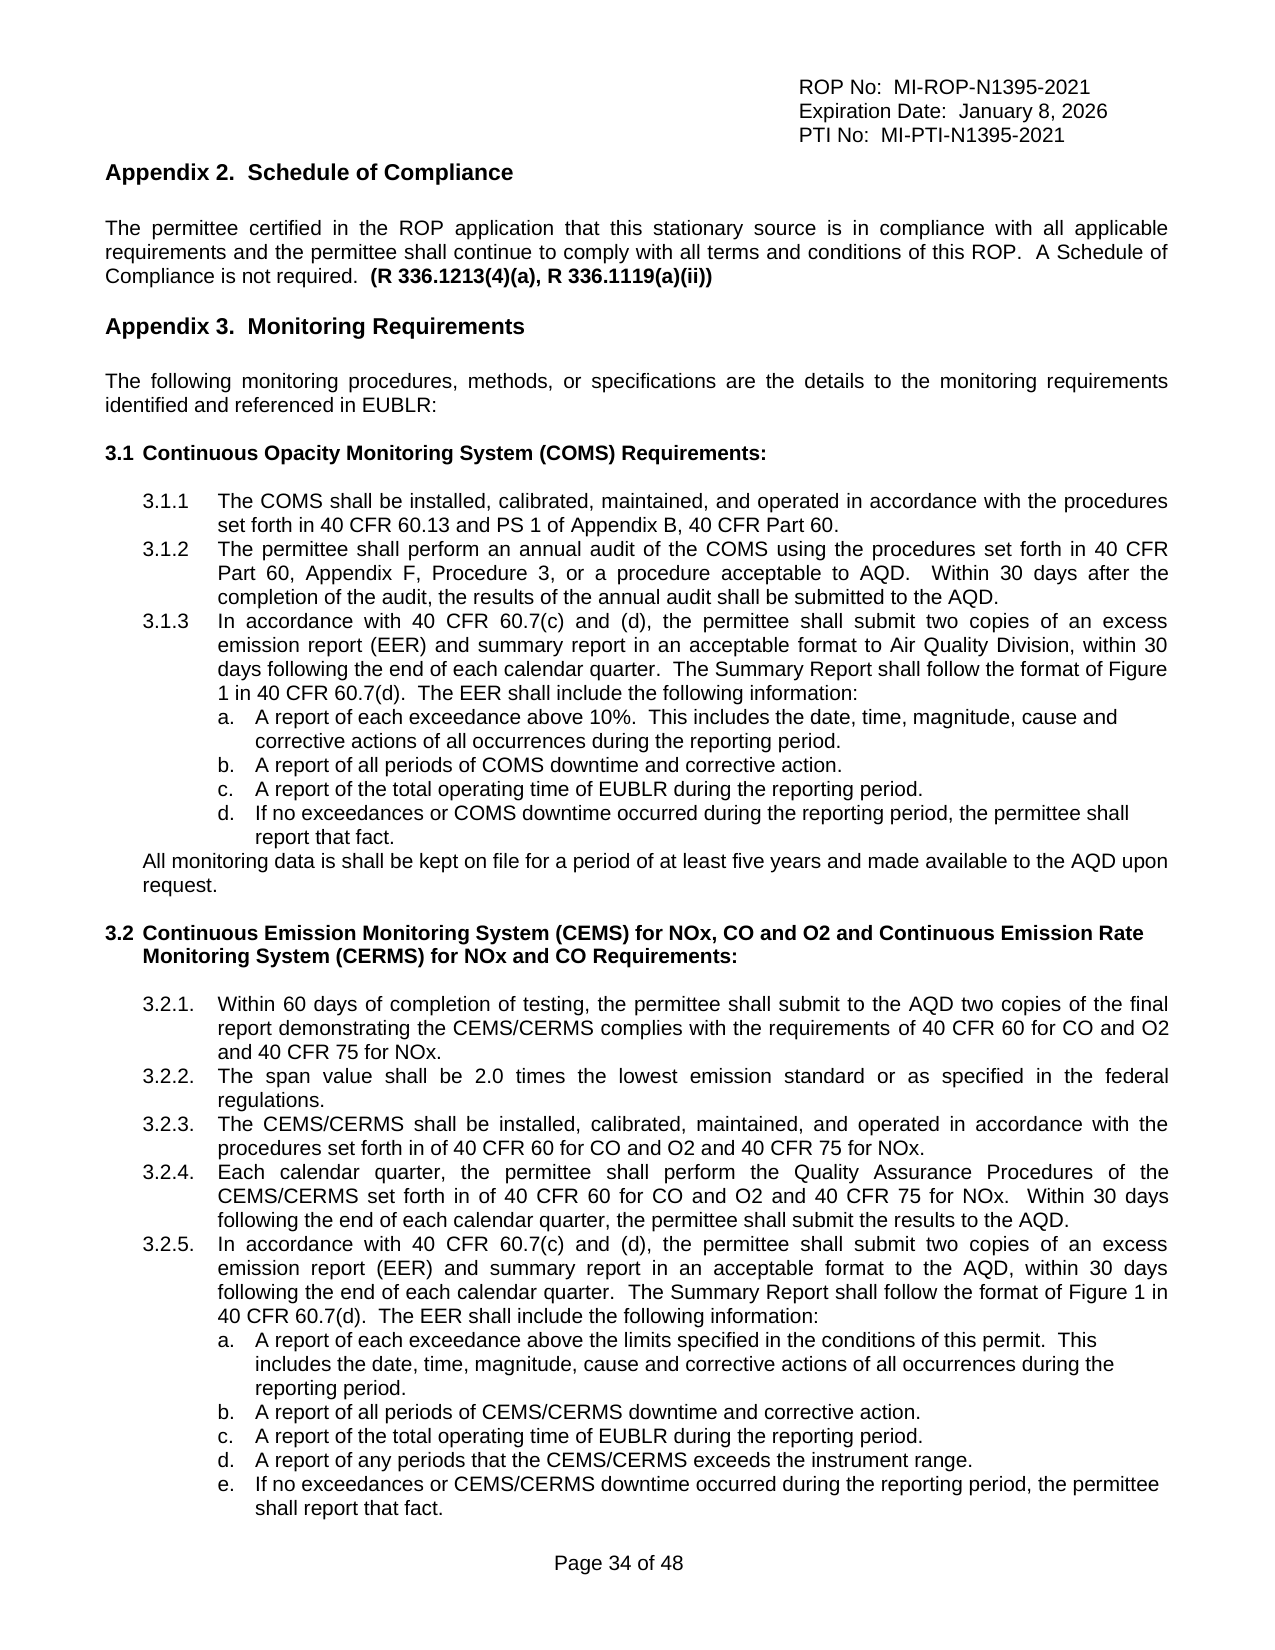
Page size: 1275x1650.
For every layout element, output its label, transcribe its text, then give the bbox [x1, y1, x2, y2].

text 3.2.3. The CEMS/CERMS shall be installed, calibrated, maintained, and operated in accordance with the procedures set forth in of 40 CFR 60 for CO and O2 and 40 CFR 75 for NOx. [142, 1112, 1170, 1160]
list A report of the total operating time of EUBLR during the reporting period. [217, 777, 1170, 801]
list A report of the total operating time of EUBLR during the reporting period. [217, 1423, 1170, 1447]
list A report of each exceedance above the limits specified in the conditions of this permit. This includes the date, time, magnitude, cause and corrective actions of all occurrences during the reporting period. [217, 1328, 1170, 1399]
text Appendix 3. Monitoring Requirements [105, 313, 1170, 339]
list If no exceedances or CEMS/CERMS downtime occurred during the reporting period, the permittee shall report that fact. [217, 1471, 1170, 1519]
text The permittee certified in the ROP application that this stationary source is in compliance with all applicable requirements and the permittee shall continue to comply with all terms and conditions of this ROP. A Schedule of Compliance is not required. (R 336.1213(4)(a), R 336.1119(a)(ii)) [105, 216, 1170, 288]
text 3.2.5. In accordance with 40 CFR 60.7(c) and (d), the permittee shall submit two copies of an excess emission report (EER) and summary report in an acceptable format to the AQD, within 30 days following the end of each calendar quarter. The Summary Report shall follow the format of Figure 1 in 40 CFR 60.7(d). The EER shall include the following information: [142, 1232, 1170, 1328]
text 3.2.4. Each calendar quarter, the permittee shall perform the Quality Assurance Procedures of the CEMS/CERMS set forth in of 40 CFR 60 for CO and O2 and 40 CFR 75 for NOx. Within 30 days following the end of each calendar quarter, the permittee shall submit the results to the AQD. [142, 1160, 1170, 1232]
text All monitoring data is shall be kept on file for a period of at least five years and made available to the AQD upon request. [142, 848, 1170, 896]
list A report of any periods that the CEMS/CERMS exceeds the instrument range. [217, 1447, 1170, 1471]
list A report of all periods of CEMS/CERMS downtime and corrective action. [217, 1399, 1170, 1423]
list If no exceedances or COMS downtime occurred during the reporting period, the permittee shall report that fact. [217, 801, 1170, 848]
text 3.2.2. The span value shall be 2.0 times the lowest emission standard or as specified in the federal regulations. [142, 1064, 1170, 1112]
text The following monitoring procedures, methods, or specifications are the details to the monitoring requirements identified and referenced in EUBLR: [105, 369, 1170, 417]
list A report of each exceedance above 10%. This includes the date, time, magnitude, cause and corrective actions of all occurrences during the reporting period. [217, 705, 1170, 753]
text 3.1.2 The permittee shall perform an annual audit of the COMS using the procedures set forth in 40 CFR Part 60, Appendix F, Procedure 3, or a procedure acceptable to AQD. Within 30 days after the completion of the audit, the results of the annual audit shall be submitted to the AQD. [142, 537, 1170, 609]
text 3.2.1. Within 60 days of completion of testing, the permittee shall submit to the AQD two copies of the final report demonstrating the CEMS/CERMS complies with the requirements of 40 CFR 60 for CO and O2 and 40 CFR 75 for NOx. [142, 992, 1170, 1064]
text 3.1.1 The COMS shall be installed, calibrated, maintained, and operated in accordance with the procedures set forth in 40 CFR 60.13 and PS 1 of Appendix B, 40 CFR Part 60. [142, 489, 1170, 537]
text 3.1 Continuous Opacity Monitoring System (COMS) Requirements: [105, 441, 1170, 465]
subtitle Appendix 2. Schedule of Compliance [105, 159, 1170, 186]
text 3.2 Continuous Emission Monitoring System (CEMS) for NOx, CO and O2 and Continuous Emission Rate Monitoring System (CERMS) for NOx and CO Requirements: [105, 920, 1170, 968]
text 3.1.3 In accordance with 40 CFR 60.7(c) and (d), the permittee shall submit two copies of an excess emission report (EER) and summary report in an acceptable format to Air Quality Division, within 30 days following the end of each calendar quarter. The Summary Report shall follow the format of Figure 1 in 40 CFR 60.7(d). The EER shall include the following information: [142, 609, 1170, 705]
list A report of all periods of COMS downtime and corrective action. [217, 753, 1170, 777]
